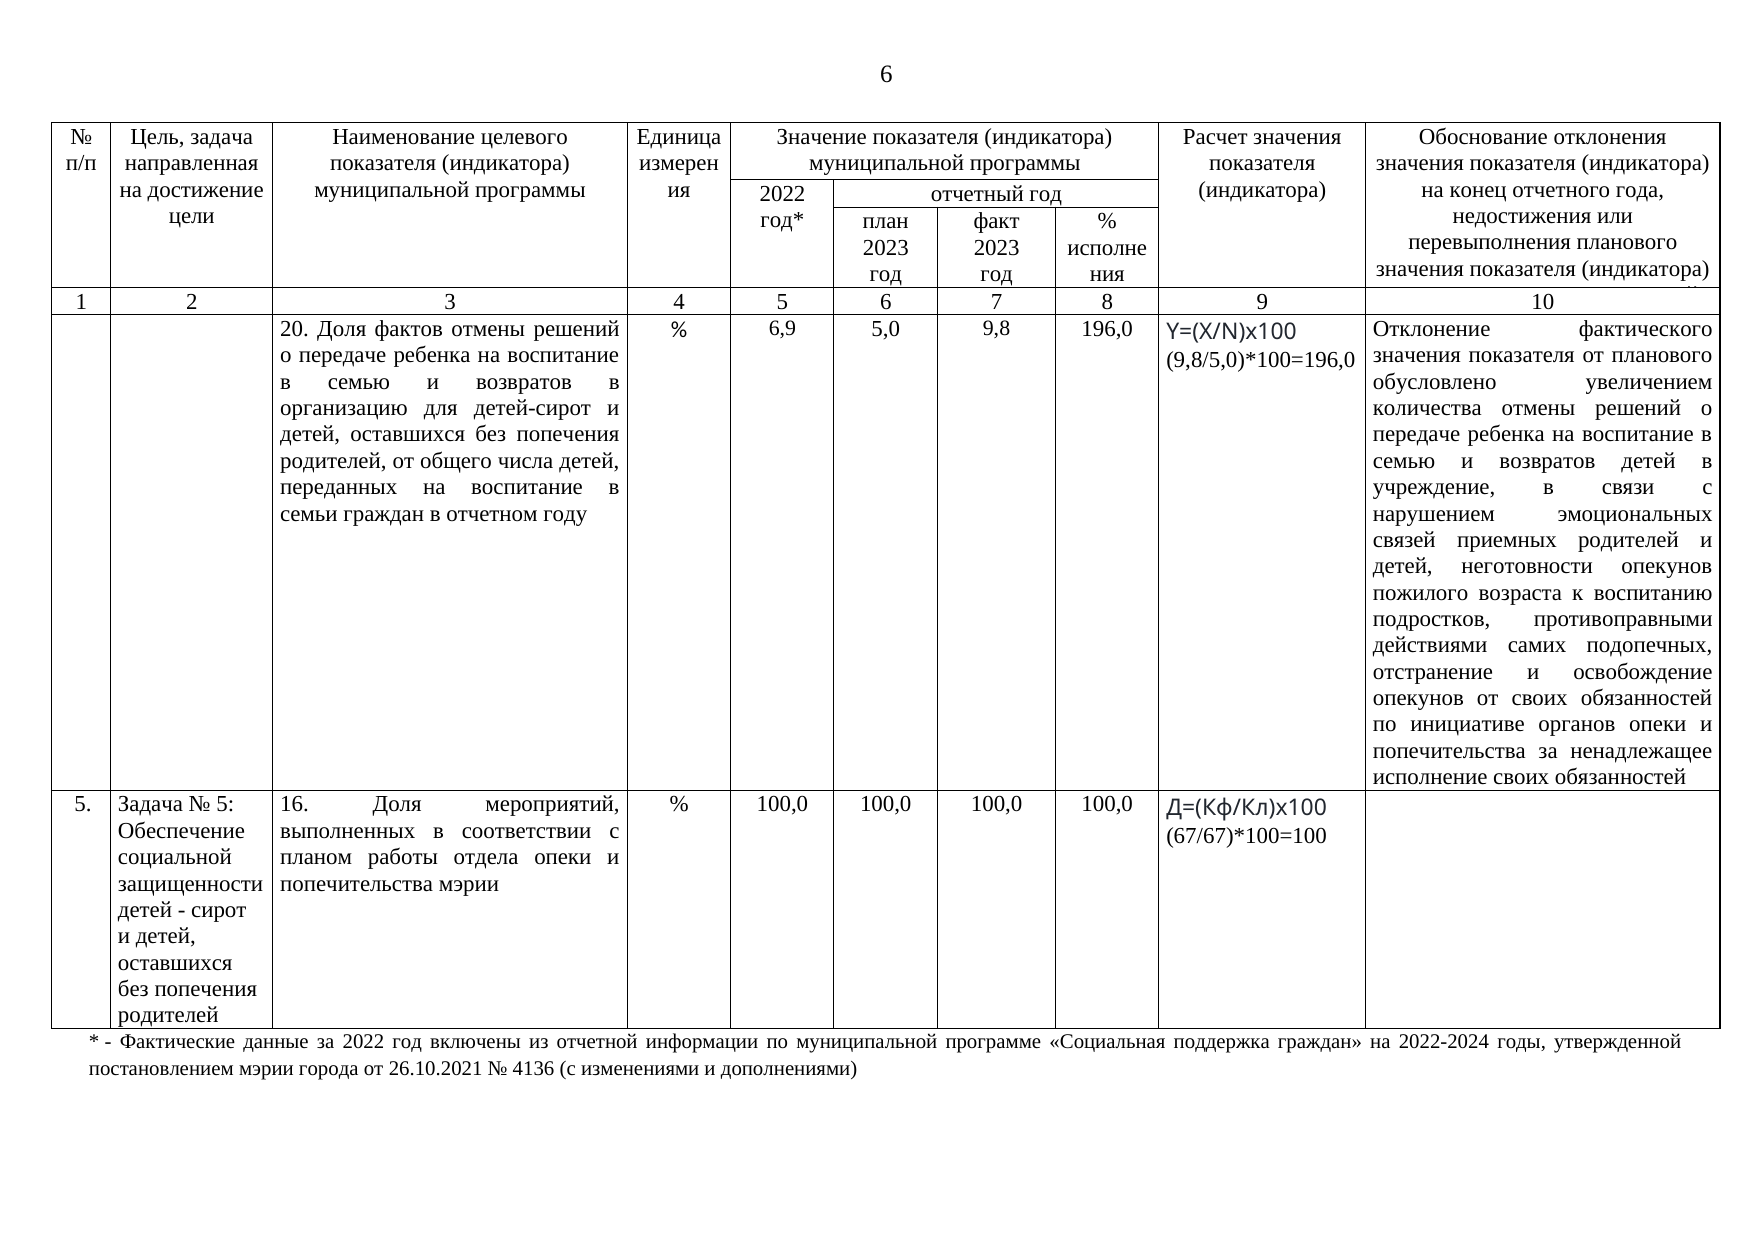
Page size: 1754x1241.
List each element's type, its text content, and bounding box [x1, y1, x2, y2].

table_cell отчетный год [834, 180, 1158, 207]
table_cell % [628, 791, 730, 1028]
table_header Единица измерения [628, 123, 730, 287]
table_cell % исполнения [1056, 208, 1158, 287]
table_cell 100,0 [938, 791, 1055, 1028]
table_cell 9,8 [938, 315, 1055, 789]
table_cell 6 [834, 288, 937, 314]
table_cell 100,0 [731, 791, 833, 1028]
table_cell 20. Доля фактов отмены решений о передаче ребенка на воспитание в семью и возвратов в организацию для детей-сирот и детей, оставшихся без попечения родителей, от общего числа детей, переданных на воспитание в семьи граждан в отчетном году [273, 315, 627, 789]
table_cell % [628, 315, 730, 789]
table_header Расчет значения показателя (индикатора) [1159, 123, 1365, 287]
table_header Значение показателя (индикатора) муниципальной программы [731, 123, 1158, 179]
table_cell 100,0 [834, 791, 937, 1028]
table_cell Д=(Кф/Кл)x100 (67/67)*100=100 [1159, 791, 1365, 1028]
table_cell 5 [731, 288, 833, 314]
table_cell Задача № 5: Обеспечение социальной защищенности детей - сирот и детей, оставшихся без попечения родителей [111, 791, 272, 1028]
table_header № п/п [52, 123, 110, 287]
table_cell 9 [1159, 288, 1365, 314]
table_cell 16. Доля мероприятий, выполненных в соответствии с планом работы отдела опеки и попечительства мэрии [273, 791, 627, 1028]
table_cell 2022 год* [731, 180, 833, 287]
table_cell 5,0 [834, 315, 937, 789]
table_cell 1 [52, 288, 110, 314]
table_cell 7 [938, 288, 1055, 314]
table_header Цель, задача направленная на достижение цели [111, 123, 272, 287]
table_header Обоснование отклонения значения показателя (индикатора) на конец отчетного года, недостижения или перевыполнения планового значения показателя (индикатора) на конец т.г., других изменений по показателям) [1366, 123, 1719, 287]
table_header Наименование целевого показателя (индикатора) муниципальной программы [273, 123, 627, 287]
table_cell план 2023 год [834, 208, 937, 287]
table_cell 4 [628, 288, 730, 314]
table_cell 100,0 [1056, 791, 1158, 1028]
table_cell 3 [273, 288, 627, 314]
table_cell факт 2023 год [938, 208, 1055, 287]
table_cell 196,0 [1056, 315, 1158, 789]
table_cell 5. [52, 791, 110, 1028]
table_cell Y=(X/N)x100 (9,8/5,0)*100=196,0 [1159, 315, 1365, 789]
table_cell Отклонение фактического значения показателя от планового обусловлено увеличением количества отмены решений о передаче ребенка на воспитание в семью и возвратов детей в учреждение, в связи с нарушением эмоциональных связей приемных родителей и детей, неготовности опекунов пожилого возраста к воспитанию подростков, противоправными действиями самих подопечных, отстранение и освобождение опекунов от своих обязанностей по инициативе органов опеки и попечительства за ненадлежащее исполнение своих обязанностей [1366, 315, 1719, 789]
table_cell 2 [111, 288, 272, 314]
table_cell 8 [1056, 288, 1158, 314]
table_cell 6,9 [731, 315, 833, 789]
table_cell [1366, 791, 1719, 1028]
table_cell 10 [1366, 288, 1719, 314]
text * - Фактические данные за 2022 год включены из отчетной информации по муниципальной программе «Социальная поддержка граждан» на 2022-2024 годы, утвержденной постановлением мэрии города от 26.10.2021 № 4136 (с изменениями и дополнениями) [89, 1029, 1683, 1081]
